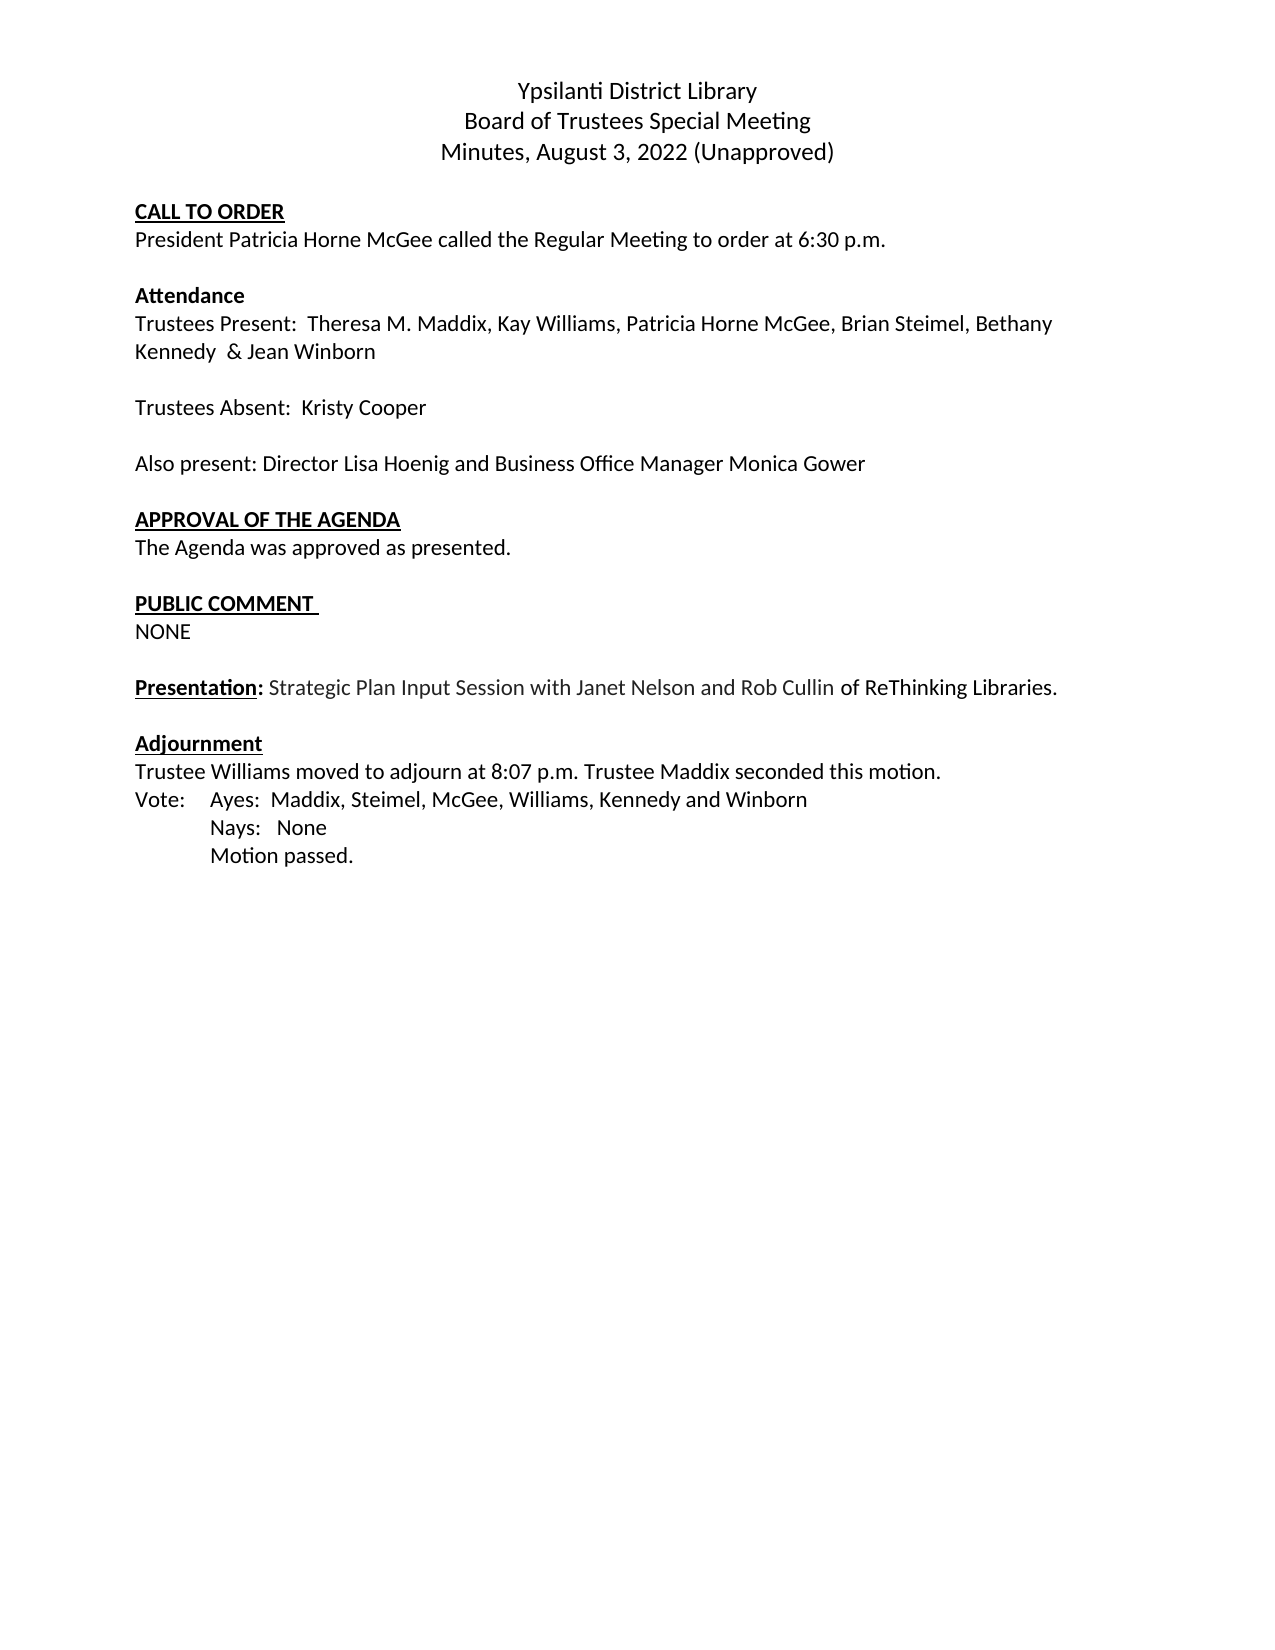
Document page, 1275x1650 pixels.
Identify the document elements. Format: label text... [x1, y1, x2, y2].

text The Agenda was approved as presented. [135, 533, 1140, 561]
text Motion passed. [210, 842, 1140, 869]
subtitle Adjournment [135, 729, 1140, 757]
text President Patricia Horne McGee called the Regular Meeting to order at 6:30 p.m. [135, 225, 1140, 253]
text APPROVAL OF THE AGENDA [135, 505, 1140, 533]
text Presentation: Strategic Plan Input Session with Janet Nelson and Rob Cullin of ReThinking Libraries. [135, 673, 1140, 701]
text Attendance [135, 281, 1140, 309]
text PUBLIC COMMENT [135, 589, 1140, 617]
text Vote: Ayes: Maddix, Steimel, McGee, Williams, Kennedy and Winborn [135, 786, 1140, 813]
text NONE [135, 617, 1140, 645]
subtitle CALL TO ORDER [135, 197, 1140, 225]
text Trustees Present: Theresa M. Maddix, Kay Williams, Patricia Horne McGee, Brian Steimel, Bethany Kennedy & Jean Winborn [135, 309, 1140, 365]
text Trustees Absent: Kristy Cooper [135, 393, 1140, 421]
text Trustee Williams moved to adjourn at 8:07 p.m. Trustee Maddix seconded this motion. [135, 757, 1140, 786]
text Also present: Director Lisa Hoenig and Business Office Manager Monica Gower [135, 449, 1140, 477]
text Nays: None [210, 813, 1140, 842]
